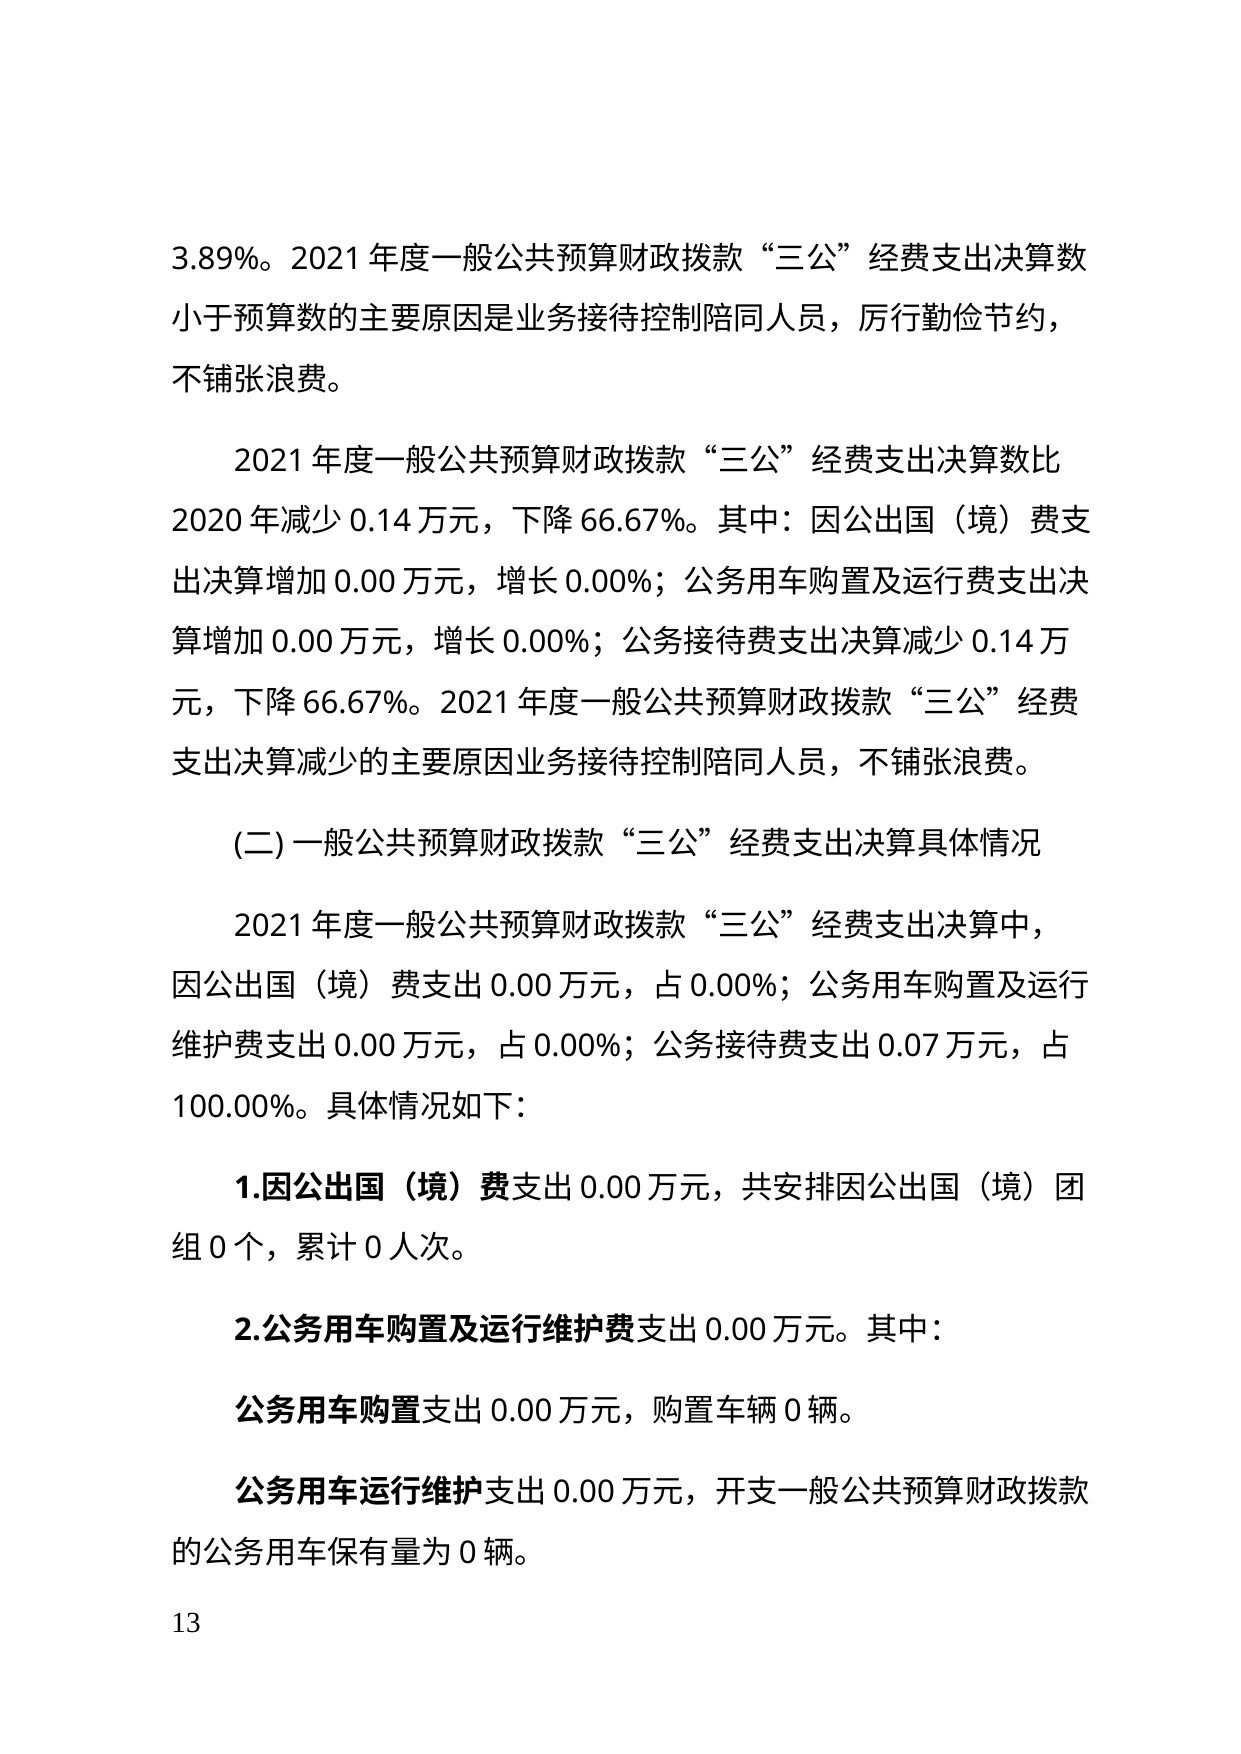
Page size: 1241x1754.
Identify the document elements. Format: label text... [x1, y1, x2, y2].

text 2.公务用车购置及运行维护费支出0.00万元。其中： [171, 1292, 1092, 1352]
text 2021年度一般公共预算财政拨款“三公”经费支出决算中，因公出国（境）费支出0.00万元，占0.00%；公务用车购置及运行维护费支出0.00万元，占0.00%；公务接待费支出0.07万元，占100.00%。具体情况如下： [171, 888, 1092, 1129]
text 公务用车购置支出0.00万元，购置车辆0辆。 [171, 1373, 1092, 1433]
text 1.因公出国（境）费支出0.00万元，共安排因公出国（境）团组0个，累计0人次。 [171, 1150, 1092, 1271]
text 公务用车运行维护支出0.00万元，开支一般公共预算财政拨款的公务用车保有量为0辆。 [171, 1454, 1092, 1575]
text (二) 一般公共预算财政拨款“三公”经费支出决算具体情况 [171, 806, 1092, 867]
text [171, 221, 1092, 402]
text 2021年度一般公共预算财政拨款“三公”经费支出决算数比2020年减少0.14万元，下降66.67%。其中：因公出国（境）费支出决算增加0.00万元，增长0.00%；公务用车购置及运行费支出决算增加0.00万元，增长0.00%；公务接待费支出决算减少0.14万元，下降66.67%。2021年度一般公共预算财政拨款“三公”经费支出决算减少的主要原因业务接待控制陪同人员，不铺张浪费。 [171, 423, 1092, 786]
